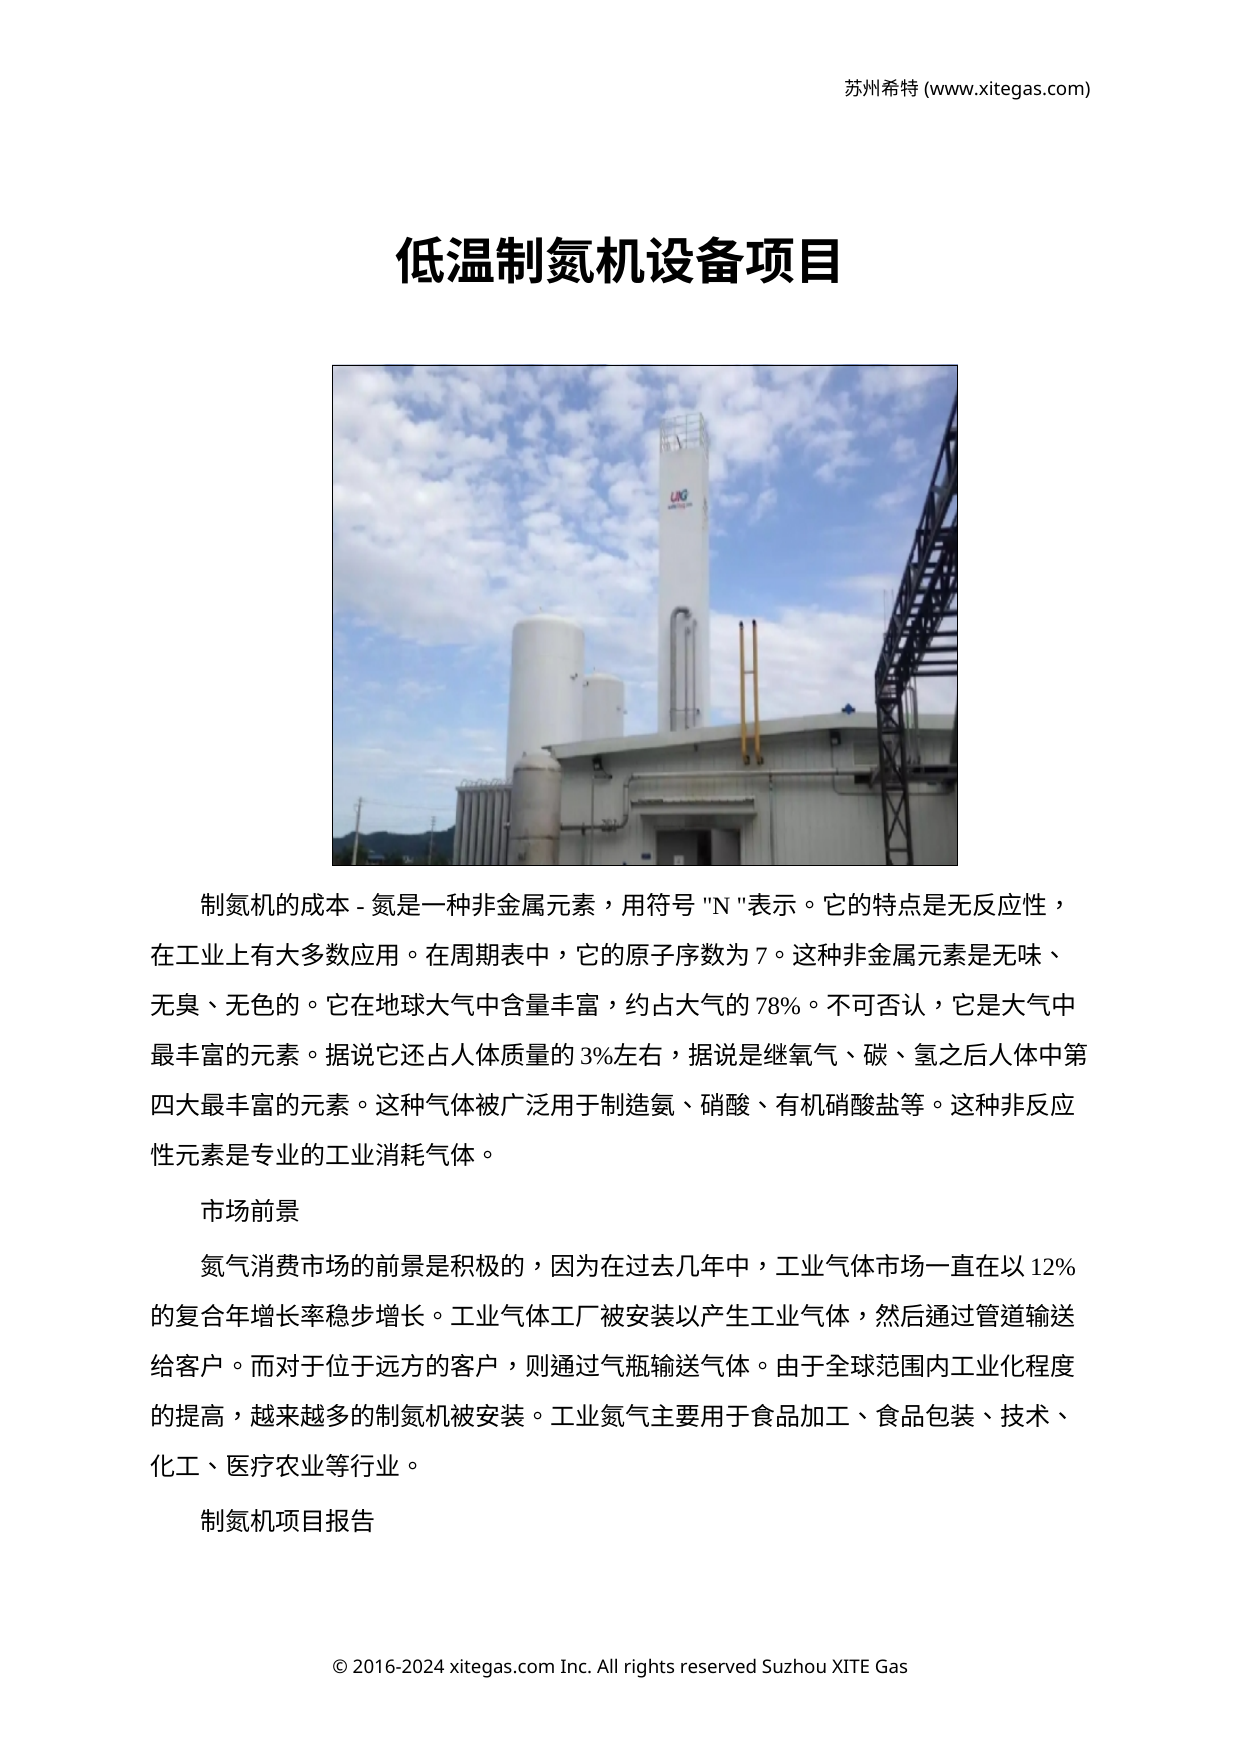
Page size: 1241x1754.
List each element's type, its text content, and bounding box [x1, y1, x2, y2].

text 制氮机项目报告 [150, 1486, 1090, 1536]
text 低温制氮机设备项目 [150, 232, 1090, 290]
text 氮气消费市场的前景是积极的，因为在过去几年中，工业气体市场一直在以12%的复合年增长率稳步增长。工业气体工厂被安装以产生工业气体，然后通过管道输送给客户。而对于位于远方的客户，则通过气瓶输送气体。由于全球范围内工业化程度的提高，越来越多的制氮机被安装。工业氮气主要用于食品加工、食品包装、技术、化工、医疗农业等行业。 [150, 1230, 1090, 1480]
text 市场前景 [150, 1175, 1090, 1225]
text 制氮机的成本 - 氮是一种非金属元素，用符号 "N "表示。它的特点是无反应性，在工业上有大多数应用。在周期表中，它的原子序数为7。这种非金属元素是无味、无臭、无色的。它在地球大气中含量丰富，约占大气的78%。不可否认，它是大气中最丰富的元素。据说它还占人体质量的3%左右，据说是继氧气、碳、氢之后人体中第四大最丰富的元素。这种气体被广泛用于制造氨、硝酸、有机硝酸盐等。这种非反应性元素是专业的工业消耗气体。 [150, 870, 1090, 1170]
picture [333, 366, 957, 865]
